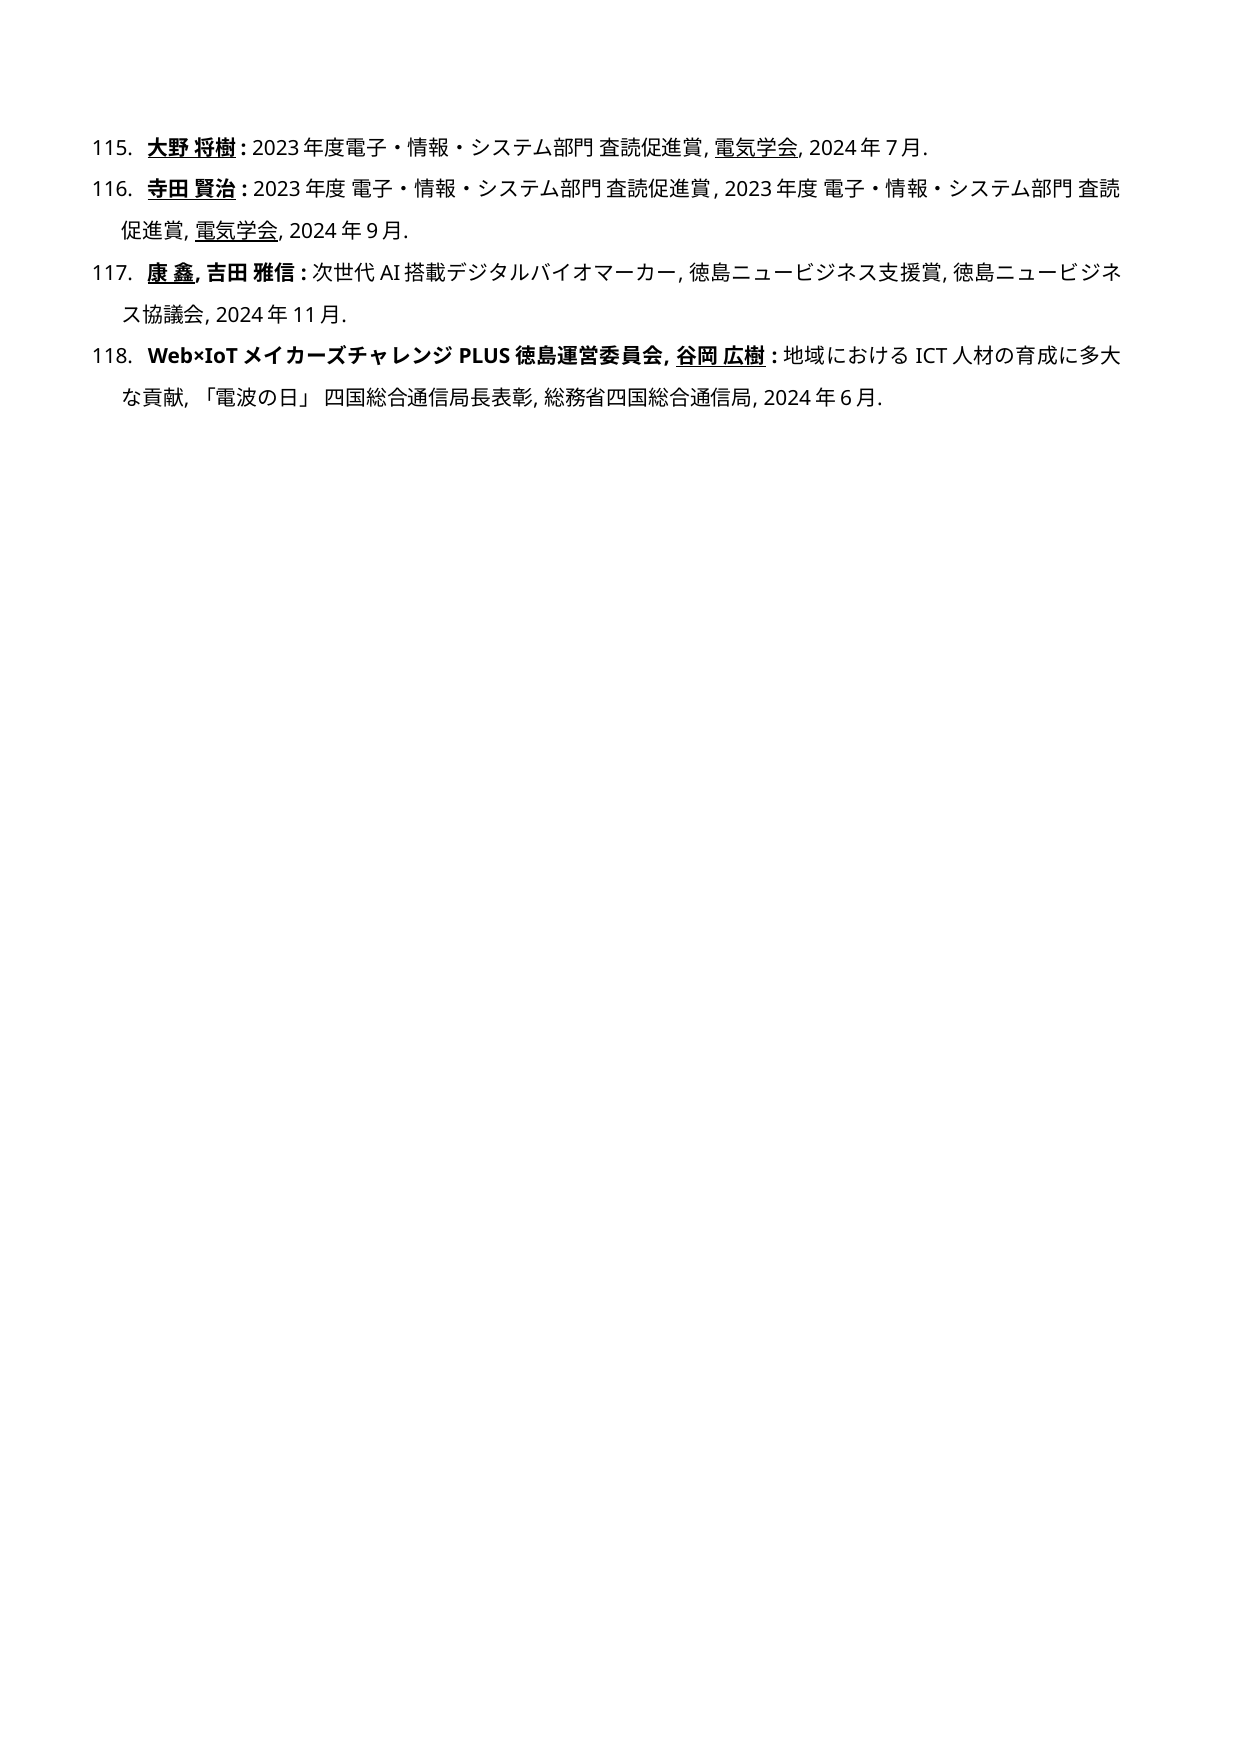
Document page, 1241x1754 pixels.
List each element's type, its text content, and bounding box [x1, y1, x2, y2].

list 寺田 賢治 : 2023年度 電子・情報・システム部門 査読促進賞, 2023年度 電子・情報・システム部門 査読促進賞, 電気学会, 2024年9月. [92, 167, 1122, 250]
list Web×IoTメイカーズチャレンジPLUS徳島運営委員会, 谷岡 広樹 : 地域におけるICT人材の育成に多大な貢献, 「電波の日」 四国総合通信局長表彰, 総務省四国総合通信局, 2024年6月. [92, 334, 1122, 417]
list 康 鑫, 吉田 雅信 : 次世代AI搭載デジタルバイオマーカー, 徳島ニュービジネス支援賞, 徳島ニュービジネス協議会, 2024年11月. [92, 250, 1122, 334]
list 大野 将樹 : 2023年度電子・情報・システム部門 査読促進賞, 電気学会, 2024年7月. [92, 125, 1122, 167]
